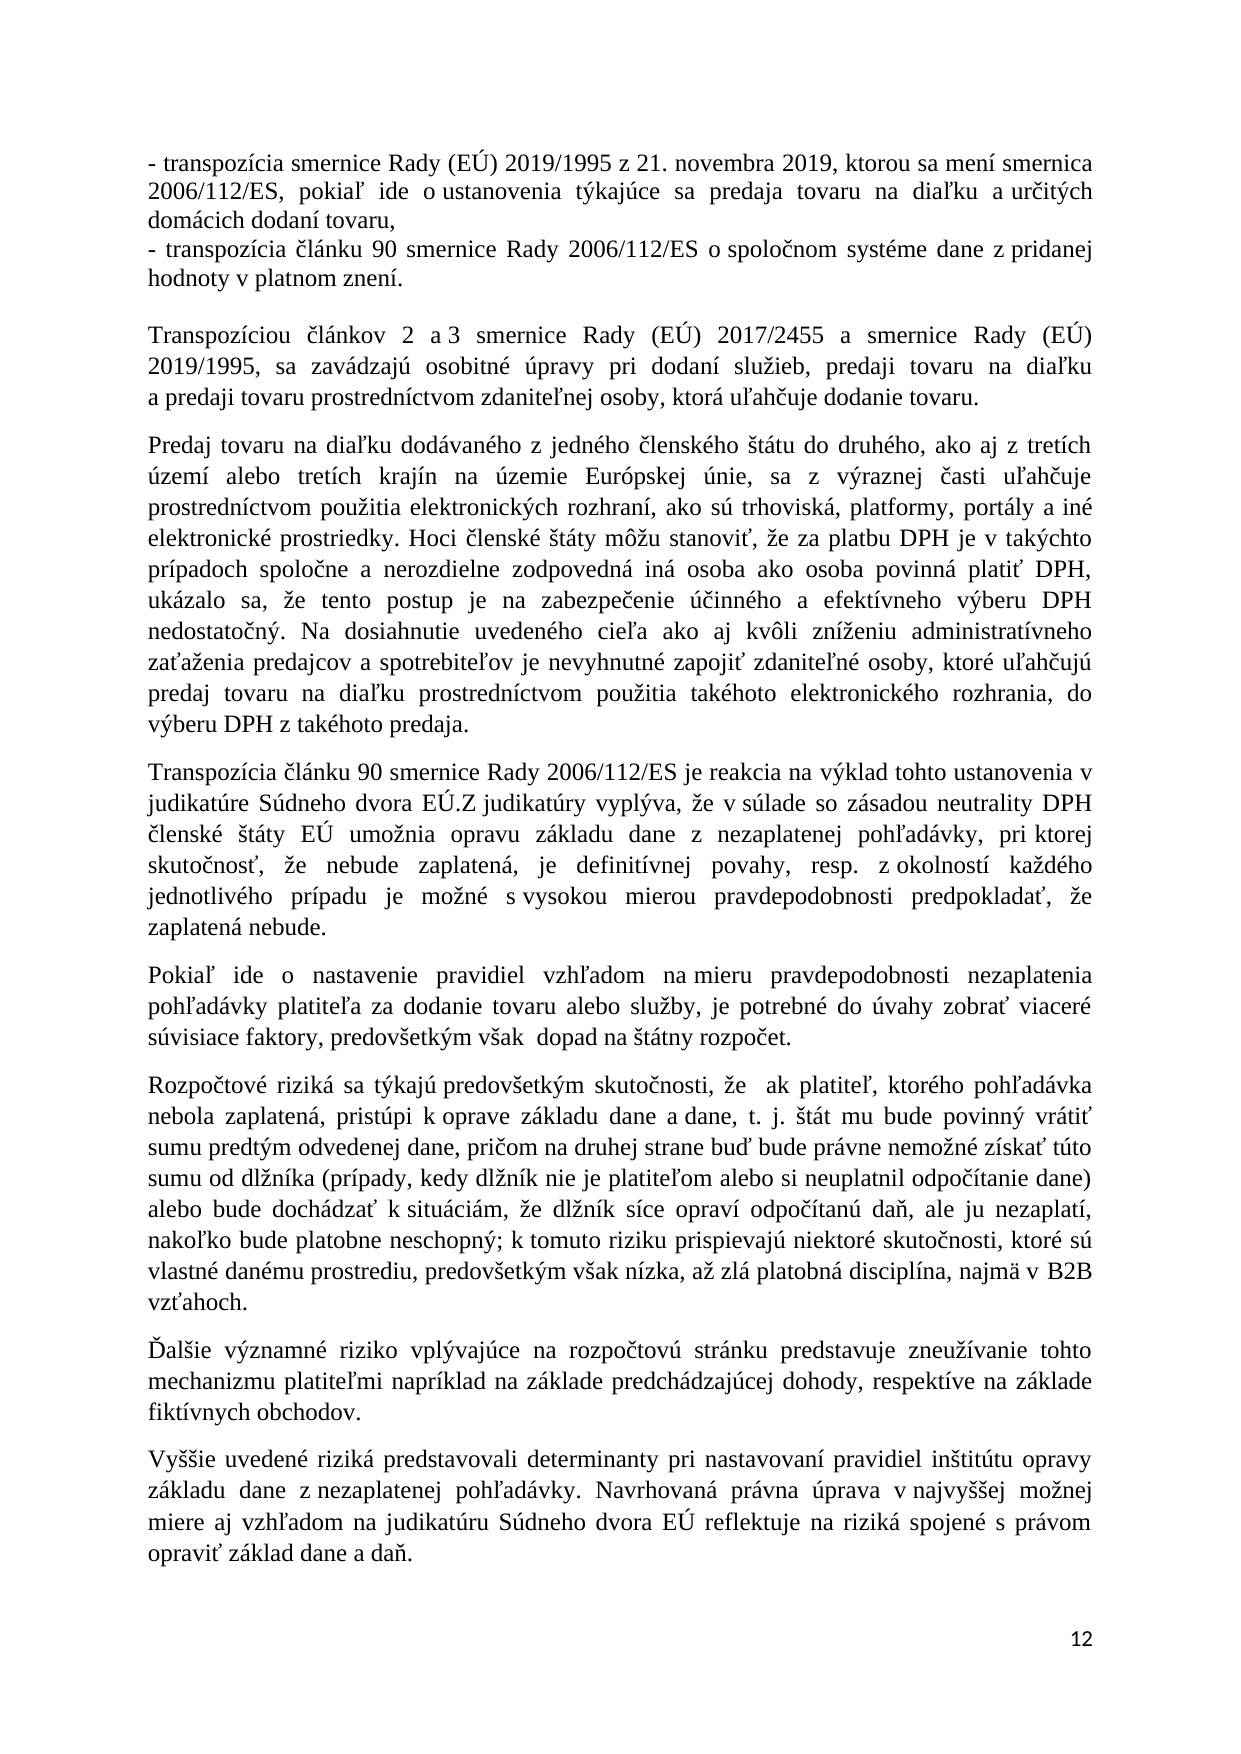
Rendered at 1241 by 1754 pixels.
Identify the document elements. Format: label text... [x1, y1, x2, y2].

text Vyššie uvedené riziká predstavovali determinanty pri nastavovaní pravidiel inštitútu opravy základu dane z nezaplatenej pohľadávky. Navrhovaná právna úprava v najvyššej možnej miere aj vzhľadom na judikatúru Súdneho dvora EÚ reflektuje na riziká spojené s právom opraviť základ dane a daň. [148, 1444, 1093, 1566]
list - transpozícia článku 90 smernice Rady 2006/112/ES o spoločnom systéme dane z pridanej hodnoty v platnom znení. [148, 234, 1093, 291]
text Transpozícia článku 90 smernice Rady 2006/112/ES je reakcia na výklad tohto ustanovenia v judikatúre Súdneho dvora EÚ.Z judikatúry vyplýva, že v súlade so zásadou neutrality DPH členské štáty EÚ umožnia opravu základu dane z nezaplatenej pohľadávky, pri ktorej skutočnosť, že nebude zaplatená, je definitívnej povahy, resp. z okolností každého jednotlivého prípadu je možné s vysokou mierou pravdepodobnosti predpokladať, že zaplatená nebude. [148, 757, 1093, 941]
text Rozpočtové riziká sa týkajú predovšetkým skutočnosti, že ak platiteľ, ktorého pohľadávka nebola zaplatená, pristúpi k oprave základu dane a dane, t. j. štát mu bude povinný vrátiť sumu predtým odvedenej dane, pričom na druhej strane buď bude právne nemožné získať túto sumu od dlžníka (prípady, kedy dlžník nie je platiteľom alebo si neuplatnil odpočítanie dane) alebo bude dochádzať k situáciám, že dlžník síce opraví odpočítanú daň, ale ju nezaplatí, nakoľko bude platobne neschopný; k tomuto riziku prispievajú niektoré skutočnosti, ktoré sú vlastné danému prostrediu, predovšetkým však nízka, až zlá platobná disciplína, najmä v B2B vzťahoch. [148, 1070, 1093, 1316]
text Predaj tovaru na diaľku dodávaného z jedného členského štátu do druhého, ako aj z tretích území alebo tretích krajín na územie Európskej únie, sa z výraznej časti uľahčuje prostredníctvom použitia elektronických rozhraní, ako sú trhoviská, platformy, portály a iné elektronické prostriedky. Hoci členské štáty môžu stanoviť, že za platbu DPH je v takýchto prípadoch spoločne a nerozdielne zodpovedná iná osoba ako osoba povinná platiť DPH, ukázalo sa, že tento postup je na zabezpečenie účinného a efektívneho výberu DPH nedostatočný. Na dosiahnutie uvedeného cieľa ako aj kvôli zníženiu administratívneho zaťaženia predajcov a spotrebiteľov je nevyhnutné zapojiť zdaniteľné osoby, ktoré uľahčujú predaj tovaru na diaľku prostredníctvom použitia takéhoto elektronického rozhrania, do výberu DPH z takéhoto predaja. [148, 430, 1093, 738]
list - transpozícia smernice Rady (EÚ) 2019/1995 z 21. novembra 2019, ktorou sa mení smernica 2006/112/ES, pokiaľ ide o ustanovenia týkajúce sa predaja tovaru na diaľku a určitých domácich dodaní tovaru, [148, 148, 1093, 234]
text Pokiaľ ide o nastavenie pravidiel vzhľadom na mieru pravdepodobnosti nezaplatenia pohľadávky platiteľa za dodanie tovaru alebo služby, je potrebné do úvahy zobrať viaceré súvisiace faktory, predovšetkým však dopad na štátny rozpočet. [148, 960, 1093, 1051]
text Ďalšie významné riziko vplývajúce na rozpočtovú stránku predstavuje zneužívanie tohto mechanizmu platiteľmi napríklad na základe predchádzajúcej dohody, respektíve na základe fiktívnych obchodov. [148, 1335, 1093, 1426]
text Transpozíciou článkov 2 a 3 smernice Rady (EÚ) 2017/2455 a smernice Rady (EÚ) 2019/1995, sa zavádzajú osobitné úpravy pri dodaní služieb, predaji tovaru na diaľku a predaji tovaru prostredníctvom zdaniteľnej osoby, ktorá uľahčuje dodanie tovaru. [148, 320, 1093, 411]
